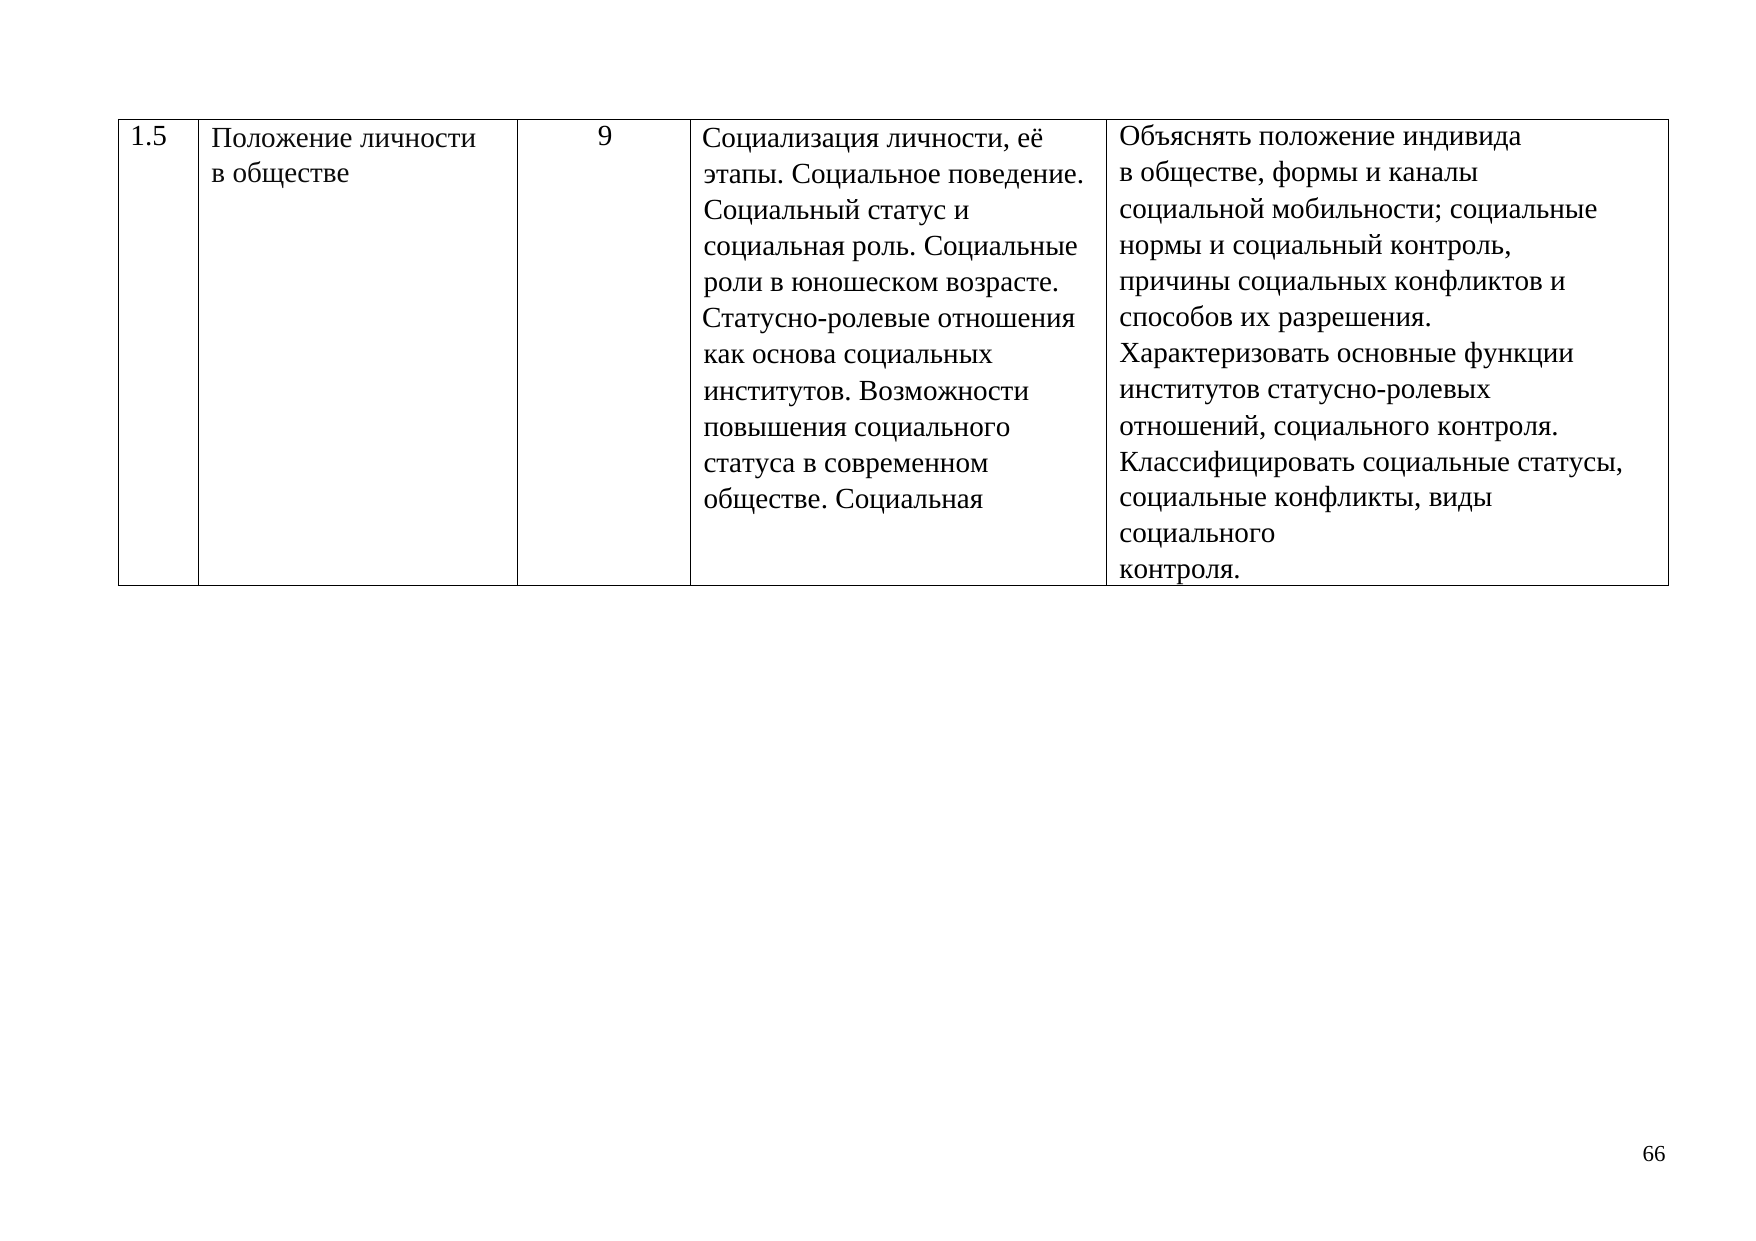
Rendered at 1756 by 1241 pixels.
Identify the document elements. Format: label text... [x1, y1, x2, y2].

table_cell Социализация личности, её этапы. Социальное поведение. Социальный статус и социальная роль. Социальные роли в юношеском возрасте. Статусно-ролевые отношения как основа социальных институтов. Возможности повышения социального статуса в современном обществе. Социальная [691, 120, 1106, 585]
table_cell 9 [518, 120, 690, 585]
table_cell Положение личности в обществе [199, 120, 517, 585]
table_cell Объяснять положение индивида в обществе, формы и каналы социальной мобильности; социальные нормы и социальный контроль, причины социальных конфликтов и способов их разрешения. Характеризовать основные функции институтов статусно-ролевых отношений, социального контроля. Классифицировать социальные статусы, социальные конфликты, виды социального контроля. [1107, 120, 1668, 585]
table_cell 1.5 [119, 120, 198, 585]
